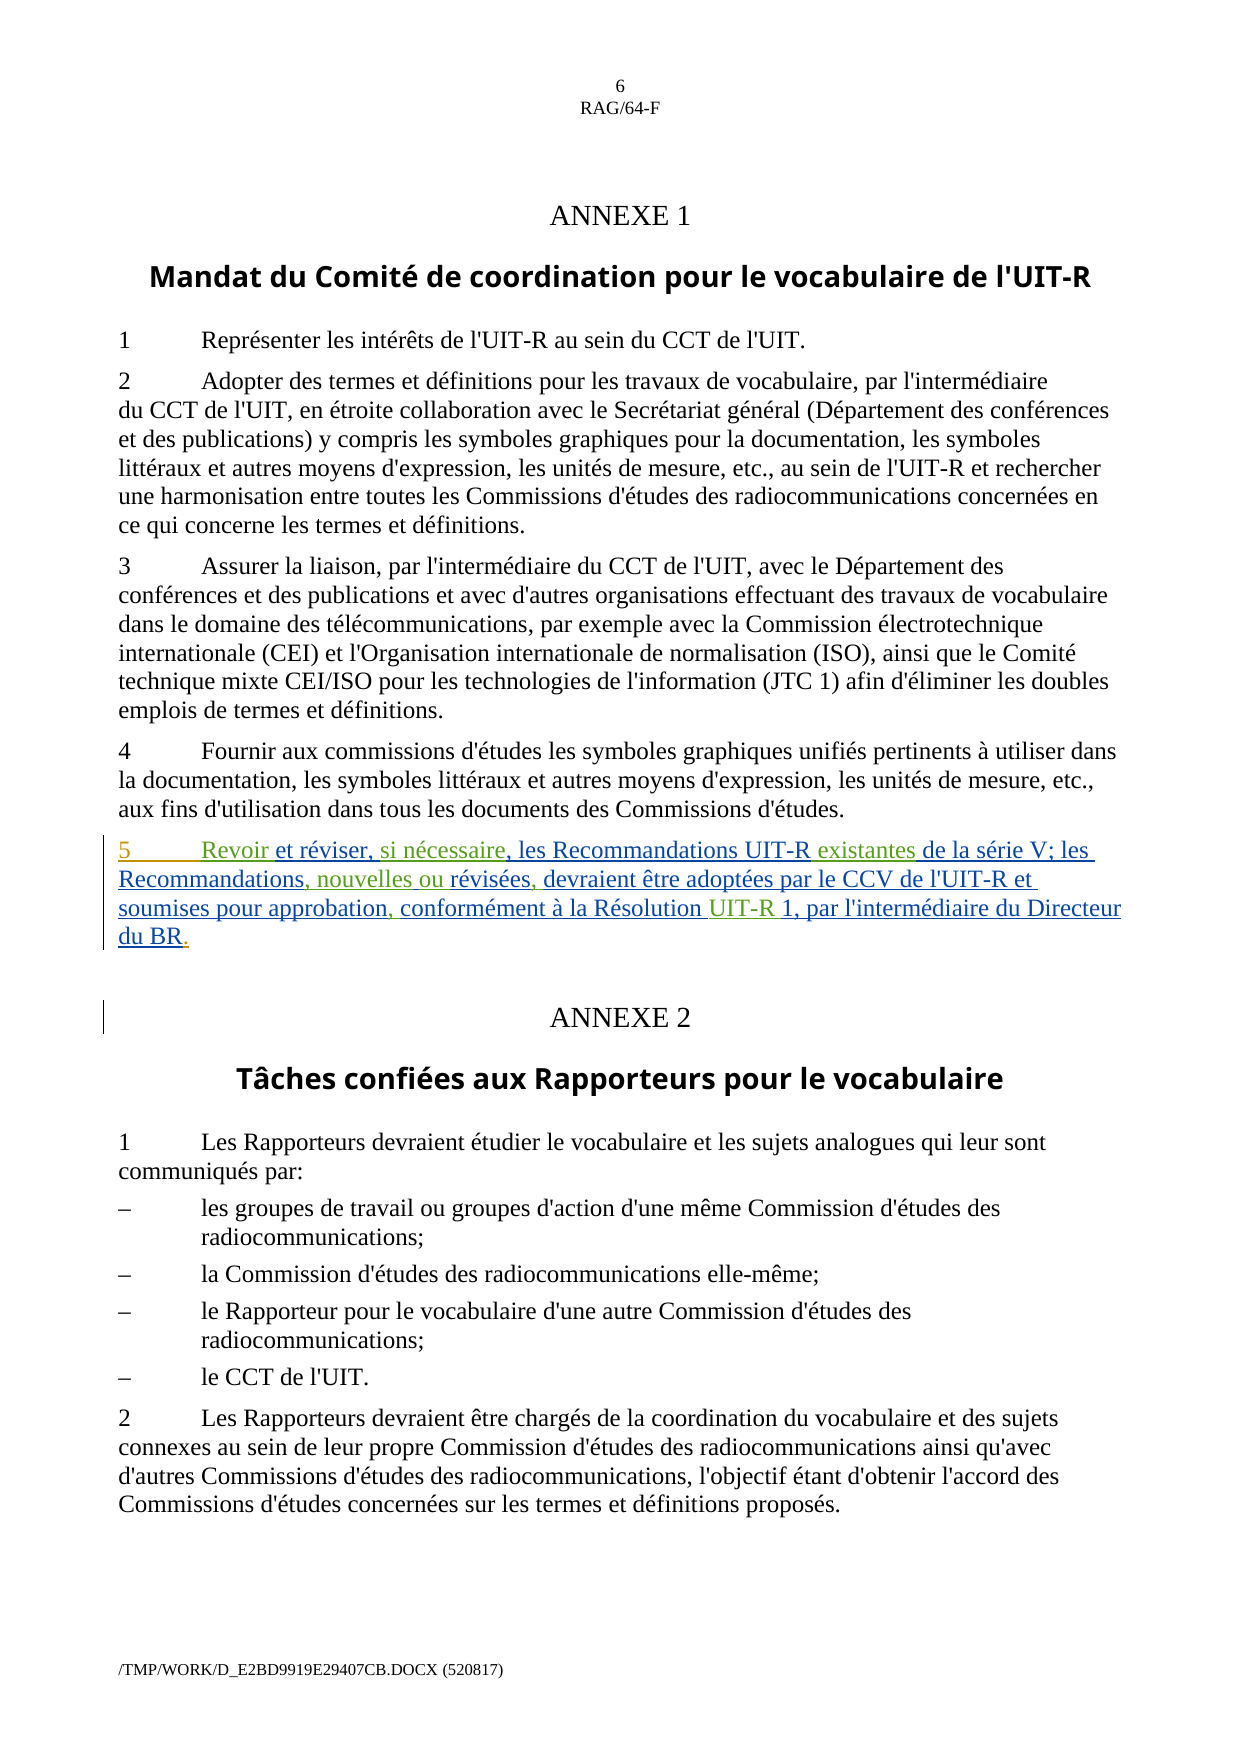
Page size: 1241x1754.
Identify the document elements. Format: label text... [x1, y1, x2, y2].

text ANNEXE 1 [118, 198, 1122, 231]
title Mandat du Comité de coordination pour le vocabulaire de l'UIT-R [118, 256, 1122, 296]
text 1 Les Rapporteurs devraient étudier le vocabulaire et les sujets analogues qui leur sont communiqués par: [118, 1127, 1122, 1185]
text – la Commission d'études des radiocommunications elle-même; [118, 1259, 1122, 1288]
text ANNEXE 2 [118, 1000, 1122, 1034]
text 3 Assurer la liaison, par l'intermédiaire du CCT de l'UIT, avec le Département des conférences et des publications et avec d'autres organisations effectuant des travaux de vocabulaire dans le domaine des télécommunications, par exemple avec la Commission électrotechnique internationale (CEI) et l'Organisation internationale de normalisation (ISO), ainsi que le Comité technique mixte CEI/ISO pour les technologies de l'information (JTC 1) afin d'éliminer les doubles emplois de termes et définitions. [118, 551, 1122, 724]
text 2 Adopter des termes et définitions pour les travaux de vocabulaire, par l'intermédiaire du CCT de l'UIT, en étroite collaboration avec le Secrétariat général (Département des conférences et des publications) y compris les symboles graphiques pour la documentation, les symboles littéraux et autres moyens d'expression, les unités de mesure, etc., au sein de l'UIT-R et rechercher une harmonisation entre toutes les Commissions d'études des radiocommunications concernées en ce qui concerne les termes et définitions. [118, 366, 1122, 539]
text – le Rapporteur pour le vocabulaire d'une autre Commission d'études des radiocommunications; [118, 1296, 1122, 1354]
text 1 Représenter les intérêts de l'UIT-R au sein du CCT de l'UIT. [118, 325, 1122, 354]
text – les groupes de travail ou groupes d'action d'une même Commission d'études des radiocommunications; [118, 1193, 1122, 1251]
text 2 Les Rapporteurs devraient être chargés de la coordination du vocabulaire et des sujets connexes au sein de leur propre Commission d'études des radiocommunications ainsi qu'avec d'autres Commissions d'études des radiocommunications, l'objectif étant d'obtenir l'accord des Commissions d'études concernées sur les termes et définitions proposés. [118, 1403, 1122, 1518]
text 4 Fournir aux commissions d'études les symboles graphiques unifiés pertinents à utiliser dans la documentation, les symboles littéraux et autres moyens d'expression, les unités de mesure, etc., aux fins d'utilisation dans tous les documents des Commissions d'études. [118, 736, 1122, 823]
text – le CCT de l'UIT. [118, 1362, 1122, 1391]
title Tâches confiées aux Rapporteurs pour le vocabulaire [118, 1059, 1122, 1098]
